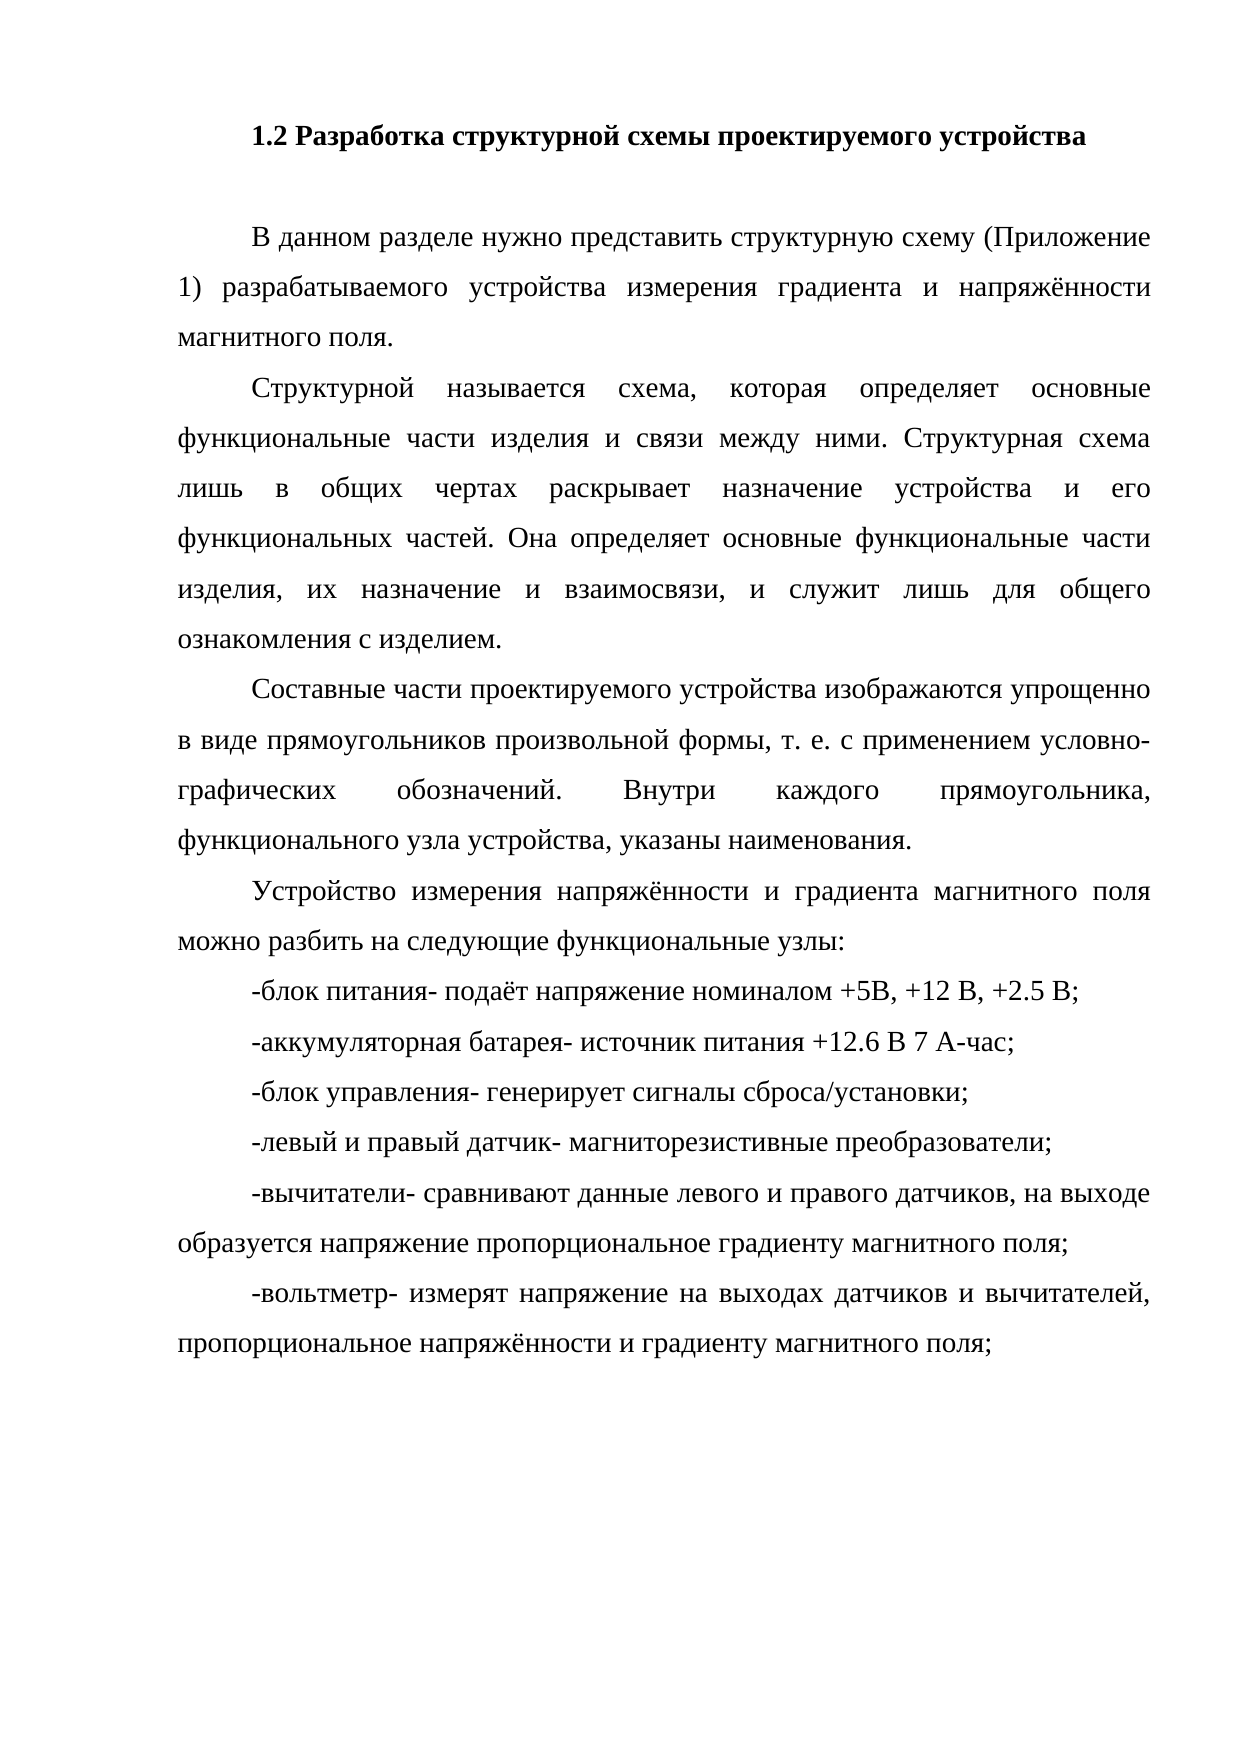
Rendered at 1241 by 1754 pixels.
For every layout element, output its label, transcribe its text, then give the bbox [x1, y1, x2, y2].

text Составные части проектируемого устройства изображаются упрощенно в виде прямоугольников произвольной формы, т. е. с применением условно-графических обозначений. Внутри каждого прямоугольника, функционального узла устройства, указаны наименования. [177, 672, 1152, 856]
text -блок питания- подаёт напряжение номиналом +5В, +12 В, +2.5 В; [177, 973, 1152, 1007]
text -блок управления- генерирует сигналы сброса/установки; [177, 1074, 1152, 1108]
text 1.2 Разработка структурной схемы проектируемого устройства [177, 118, 1152, 152]
text Структурной называется схема, которая определяет основные функциональные части изделия и связи между ними. Структурная схема лишь в общих чертах раскрывает назначение устройства и его функциональных частей. Она определяет основные функциональные части изделия, их назначение и взаимосвязи, и служит лишь для общего ознакомления с изделием. [177, 370, 1152, 655]
text -вычитатели- сравнивают данные левого и правого датчиков, на выходе образуется напряжение пропорциональное градиенту магнитного поля; [177, 1175, 1152, 1258]
text -аккумуляторная батарея- источник питания +12.6 В 7 А-час; [177, 1024, 1152, 1057]
text Устройство измерения напряжённости и градиента магнитного поля можно разбить на следующие функциональные узлы: [177, 873, 1152, 957]
text -вольтметр- измерят напряжение на выходах датчиков и вычитателей, пропорциональное напряжённости и градиенту магнитного поля; [177, 1275, 1152, 1359]
text В данном разделе нужно представить структурную схему (Приложение 1) разрабатываемого устройства измерения градиента и напряжённости магнитного поля. [177, 219, 1152, 353]
text -левый и правый датчик- магниторезистивные преобразователи; [177, 1124, 1152, 1158]
